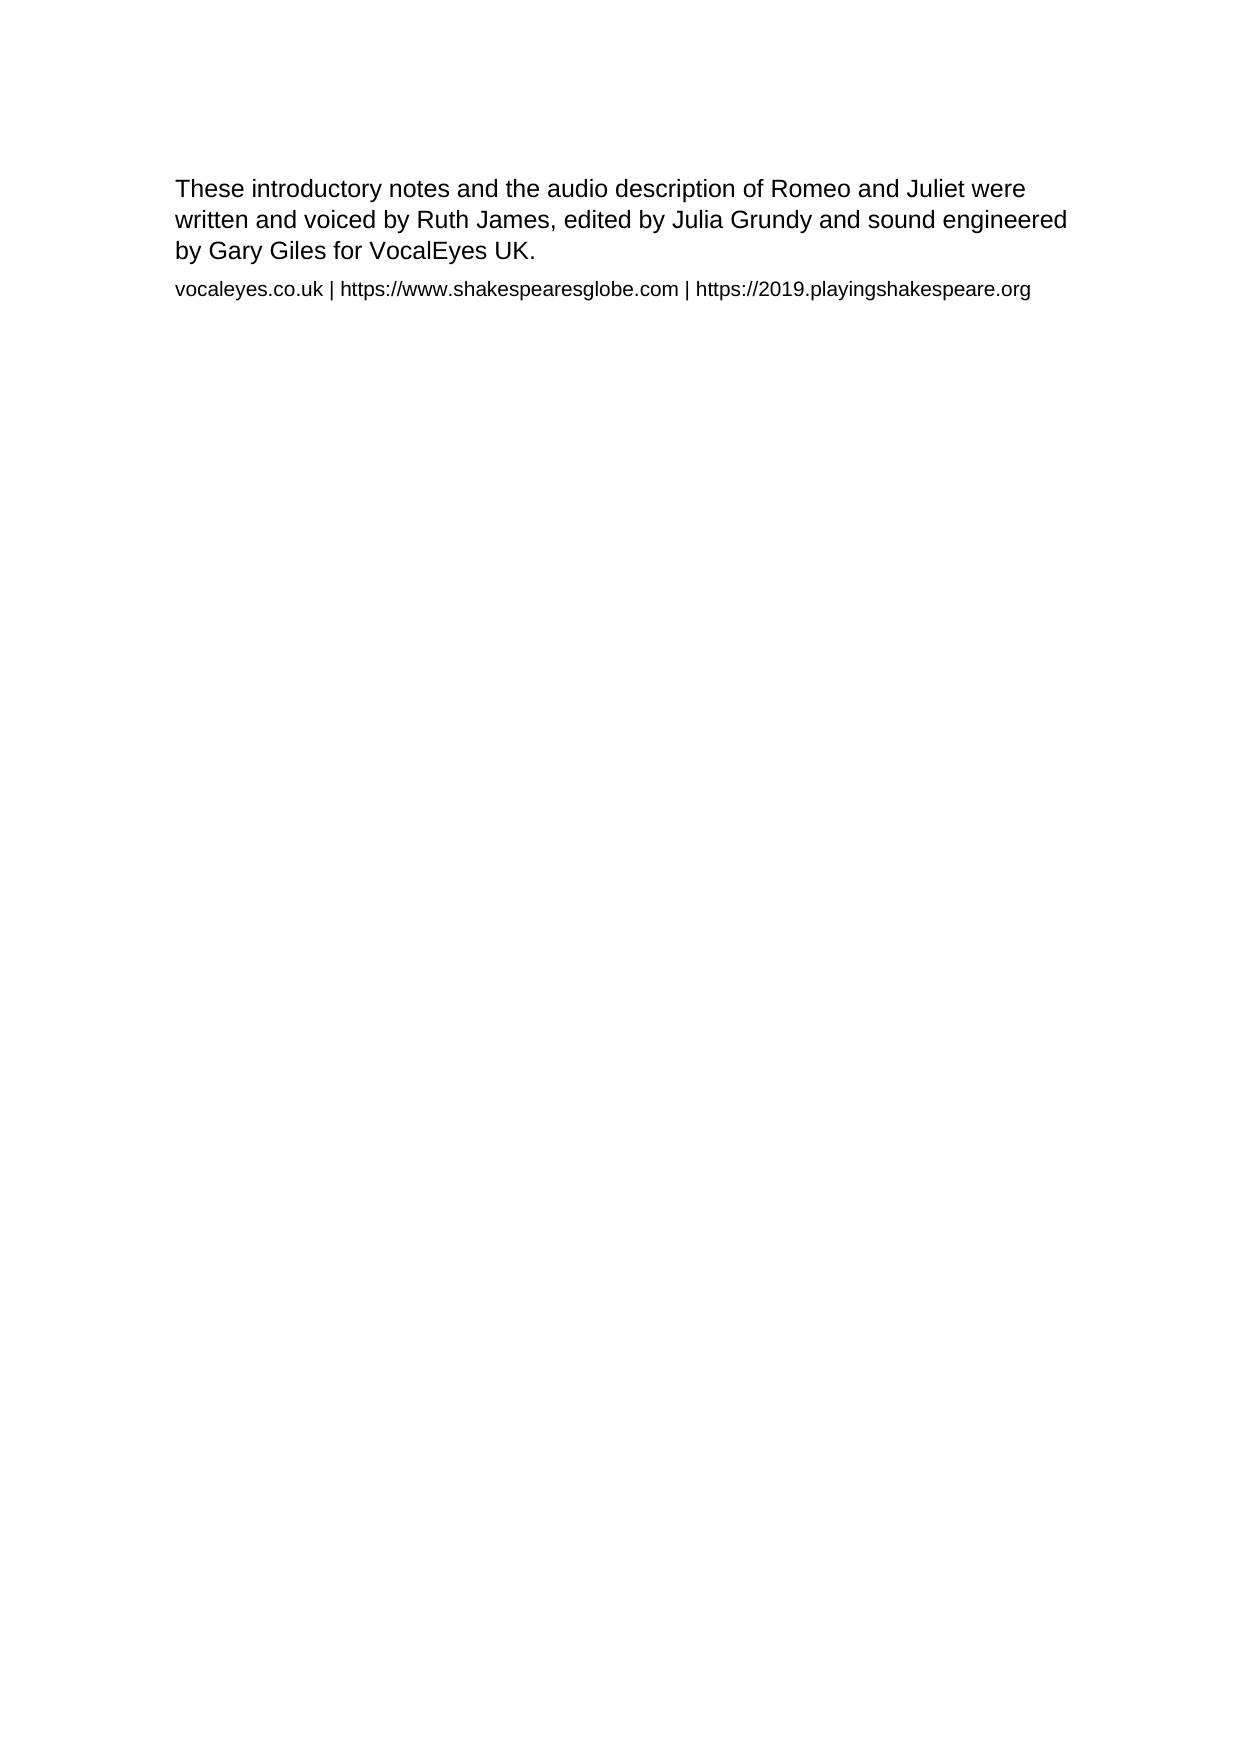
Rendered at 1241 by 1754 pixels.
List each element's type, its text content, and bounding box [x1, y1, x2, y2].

text vocaleyes.co.uk | https://www.shakespearesglobe.com | https://2019.playingshakespeare.org [175, 276, 1090, 300]
text These introductory notes and the audio description of Romeo and Juliet were written and voiced by Ruth James, edited by Julia Grundy and sound engineered by Gary Giles for VocalEyes UK. [175, 174, 1090, 265]
